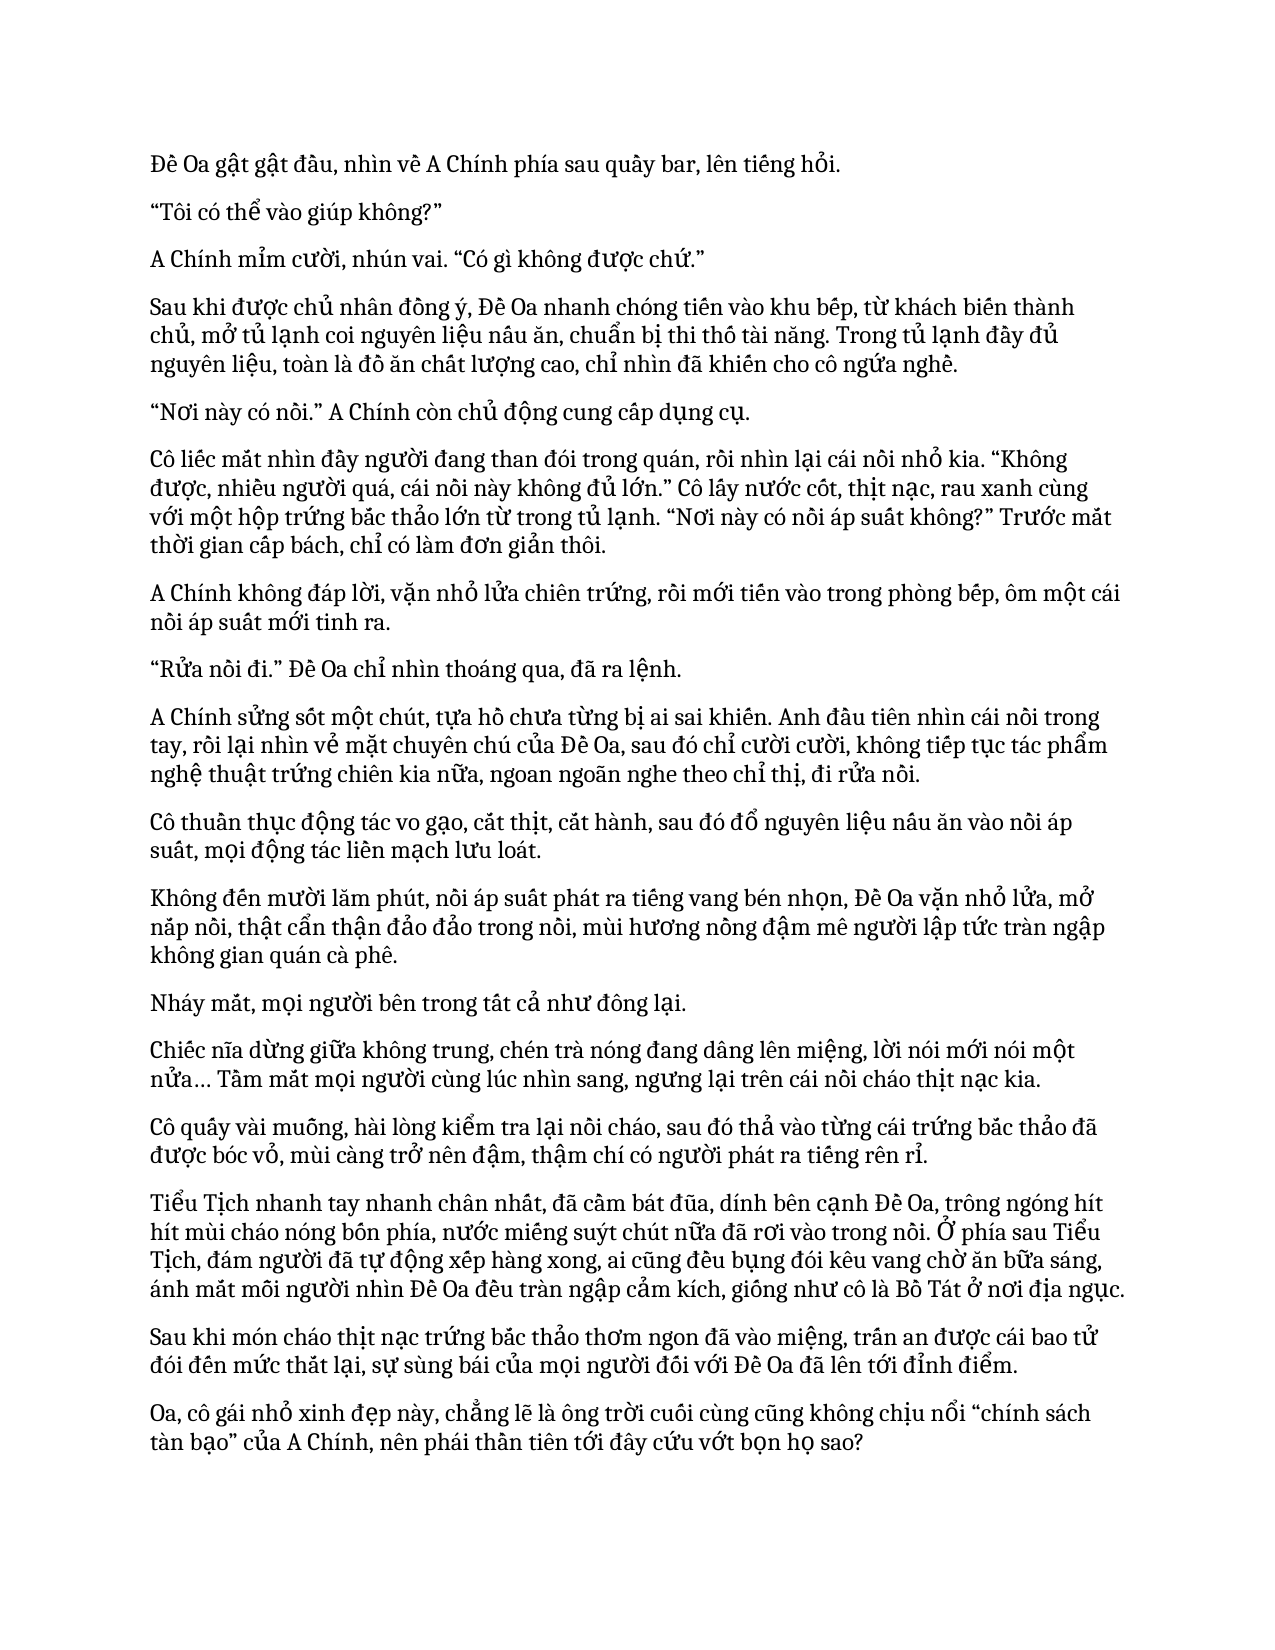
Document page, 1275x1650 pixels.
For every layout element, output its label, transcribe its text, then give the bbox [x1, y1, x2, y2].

text Cô liếc mắt nhìn đầy người đang than đói trong quán, rồi nhìn lại cái nồi nhỏ kia. “Không được, nhiều người quá, cái nồi này không đủ lớn.” Cô lấy nước cốt, thịt nạc, rau xanh cùng với một hộp trứng bắc thảo lớn từ trong tủ lạnh. “Nơi này có nồi áp suất không?” Trước mắt thời gian cấp bách, chỉ có làm đơn giản thôi. [150, 445, 1125, 560]
text Nháy mắt, mọi người bên trong tất cả như đông lại. [150, 989, 1125, 1017]
text Oa, cô gái nhỏ xinh đẹp này, chẳng lẽ là ông trời cuối cùng cũng không chịu nổi “chính sách tàn bạo” của A Chính, nên phái thần tiên tới đây cứu vớt bọn họ sao? [150, 1399, 1125, 1456]
text A Chính mỉm cười, nhún vai. “Có gì không được chứ.” [150, 245, 1125, 274]
text Cô thuần thục động tác vo gạo, cắt thịt, cắt hành, sau đó đổ nguyên liệu nấu ăn vào nồi áp suất, mọi động tác liền mạch lưu loát. [150, 807, 1125, 865]
text Sau khi được chủ nhân đồng ý, Đề Oa nhanh chóng tiến vào khu bếp, từ khách biến thành chủ, mở tủ lạnh coi nguyên liệu nấu ăn, chuẩn bị thi thố tài năng. Trong tủ lạnh đầy đủ nguyên liệu, toàn là đồ ăn chất lượng cao, chỉ nhìn đã khiến cho cô ngứa nghề. [150, 292, 1125, 379]
text “Nơi này có nồi.” A Chính còn chủ động cung cấp dụng cụ. [150, 397, 1125, 426]
text “Tôi có thể vào giúp không?” [150, 197, 1125, 226]
text Cô quấy vài muỗng, hài lòng kiểm tra lại nồi cháo, sau đó thả vào từng cái trứng bắc thảo đã được bóc vỏ, mùi càng trở nên đậm, thậm chí có người phát ra tiếng rên rỉ. [150, 1112, 1125, 1170]
text A Chính sửng sốt một chút, tựa hồ chưa từng bị ai sai khiến. Anh đầu tiên nhìn cái nồi trong tay, rồi lại nhìn vẻ mặt chuyên chú của Đề Oa, sau đó chỉ cười cười, không tiếp tục tác phẩm nghệ thuật trứng chiên kia nữa, ngoan ngoãn nghe theo chỉ thị, đi rửa nồi. [150, 702, 1125, 789]
text Chiếc nĩa dừng giữa không trung, chén trà nóng đang dâng lên miệng, lời nói mới nói một nửa… Tầm mắt mọi người cùng lúc nhìn sang, ngưng lại trên cái nồi cháo thịt nạc kia. [150, 1036, 1125, 1094]
text Tiểu Tịch nhanh tay nhanh chân nhất, đã cầm bát đũa, dính bên cạnh Đề Oa, trông ngóng hít hít mùi cháo nóng bốn phía, nước miếng suýt chút nữa đã rơi vào trong nồi. Ở phía sau Tiểu Tịch, đám người đã tự động xếp hàng xong, ai cũng đều bụng đói kêu vang chờ ăn bữa sáng, ánh mắt mỗi người nhìn Đề Oa đều tràn ngập cảm kích, giống như cô là Bồ Tát ở nơi địa ngục. [150, 1189, 1125, 1304]
text A Chính không đáp lời, vặn nhỏ lửa chiên trứng, rồi mới tiến vào trong phòng bếp, ôm một cái nồi áp suất mới tinh ra. [150, 579, 1125, 636]
text Đề Oa gật gật đầu, nhìn về A Chính phía sau quầy bar, lên tiếng hỏi. [150, 150, 1125, 179]
text “Rửa nồi đi.” Đề Oa chỉ nhìn thoáng qua, đã ra lệnh. [150, 655, 1125, 684]
text Không đến mười lăm phút, nồi áp suất phát ra tiếng vang bén nhọn, Đề Oa vặn nhỏ lửa, mở nắp nồi, thật cẩn thận đảo đảo trong nồi, mùi hương nồng đậm mê người lập tức tràn ngập không gian quán cà phê. [150, 884, 1125, 970]
text Sau khi món cháo thịt nạc trứng bắc thảo thơm ngon đã vào miệng, trấn an được cái bao tử đói đến mức thắt lại, sự sùng bái của mọi người đối với Đề Oa đã lên tới đỉnh điểm. [150, 1322, 1125, 1380]
